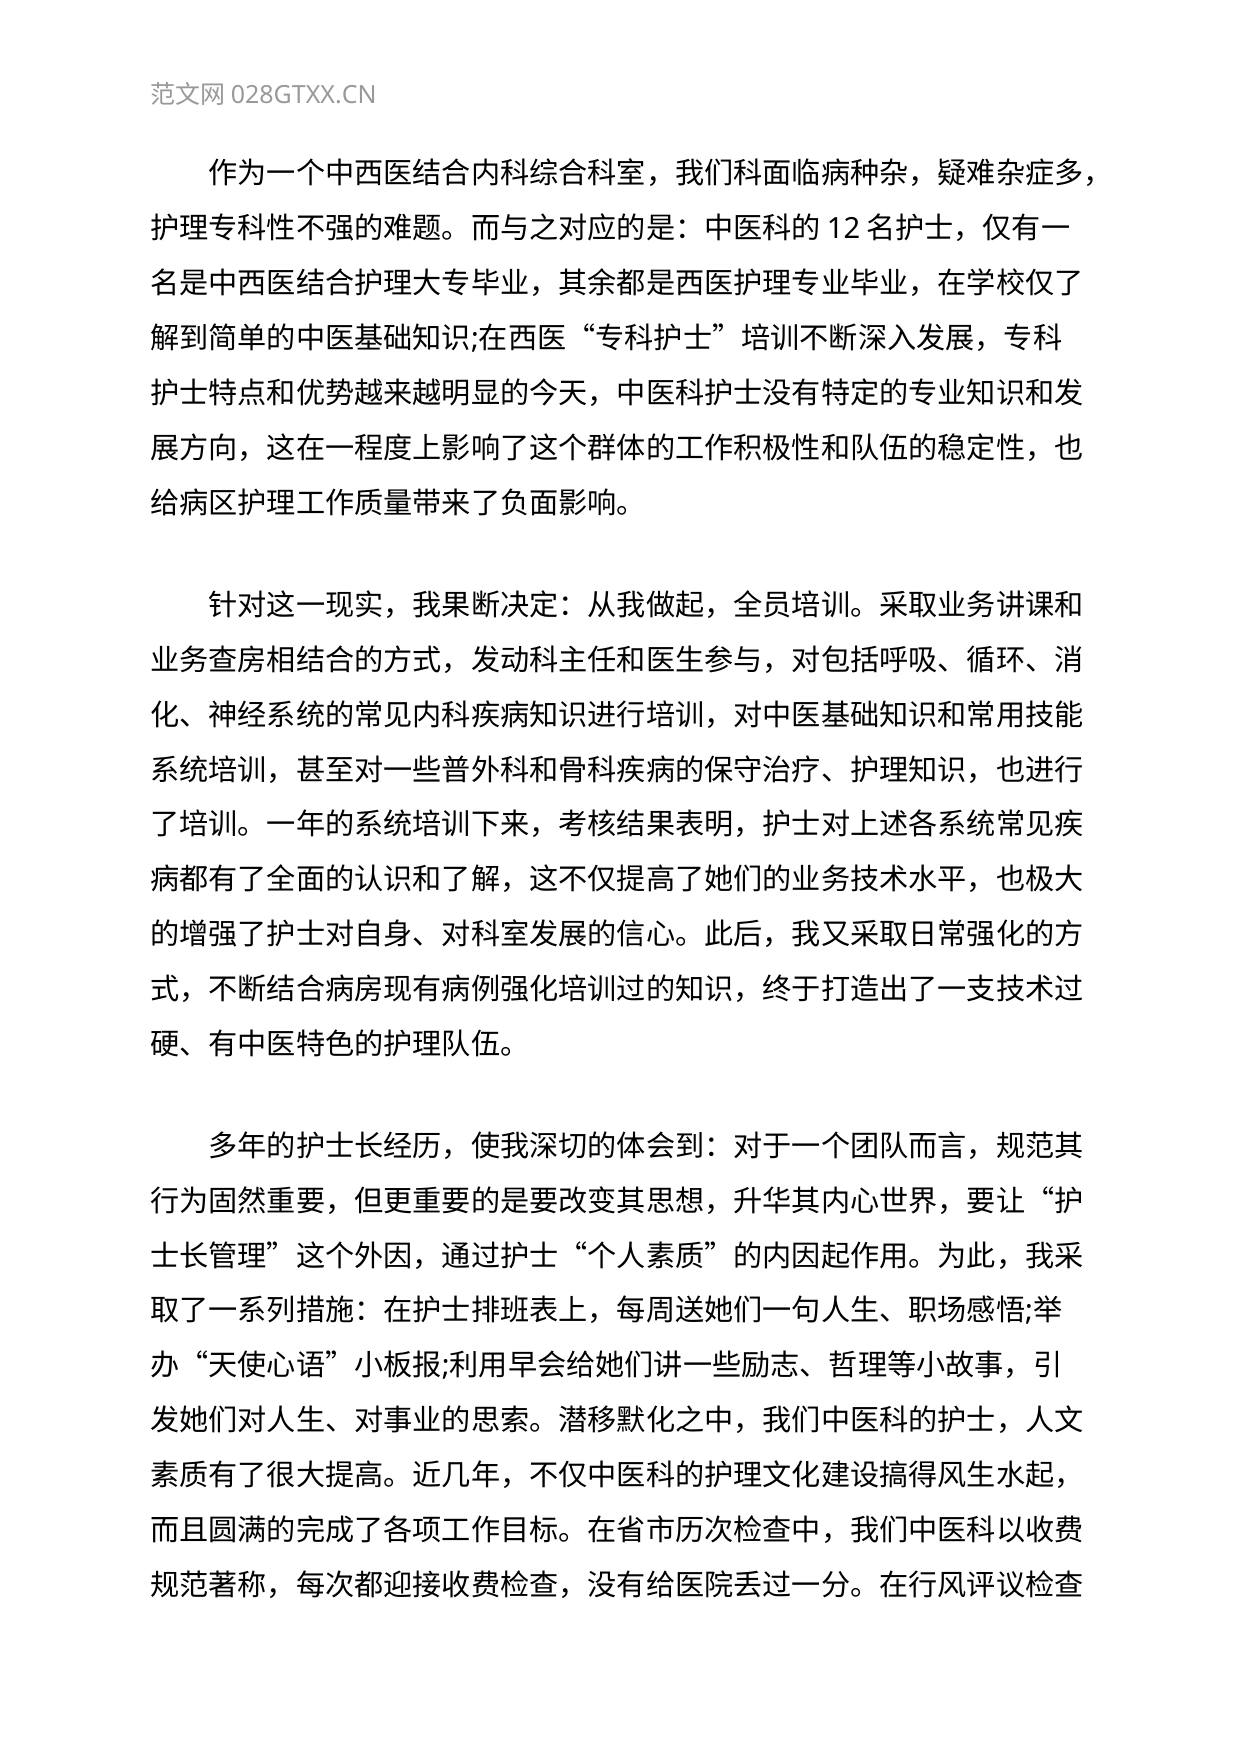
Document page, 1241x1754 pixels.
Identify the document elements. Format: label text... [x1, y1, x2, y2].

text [150, 1122, 1090, 1604]
text 针对这一现实，我果断决定：从我做起，全员培训。采取业务讲课和业务查房相结合的方式，发动科主任和医生参与，对包括呼吸、循环、消化、神经系统的常见内科疾病知识进行培训，对中医基础知识和常用技能系统培训，甚至对一些普外科和骨科疾病的保守治疗、护理知识，也进行了培训。一年的系统培训下来，考核结果表明，护士对上述各系统常见疾病都有了全面的认识和了解，这不仅提高了她们的业务技术水平，也极大的增强了护士对自身、对科室发展的信心。此后，我又采取日常强化的方式，不断结合病房现有病例强化培训过的知识，终于打造出了一支技术过硬、有中医特色的护理队伍。 [150, 581, 1090, 1063]
text 作为一个中西医结合内科综合科室，我们科面临病种杂，疑难杂症多，护理专科性不强的难题。而与之对应的是：中医科的12名护士，仅有一名是中西医结合护理大专毕业，其余都是西医护理专业毕业，在学校仅了解到简单的中医基础知识;在西医“专科护士”培训不断深入发展，专科护士特点和优势越来越明显的今天，中医科护士没有特定的专业知识和发展方向，这在一程度上影响了这个群体的工作积极性和队伍的稳定性，也给病区护理工作质量带来了负面影响。 [150, 150, 1090, 522]
